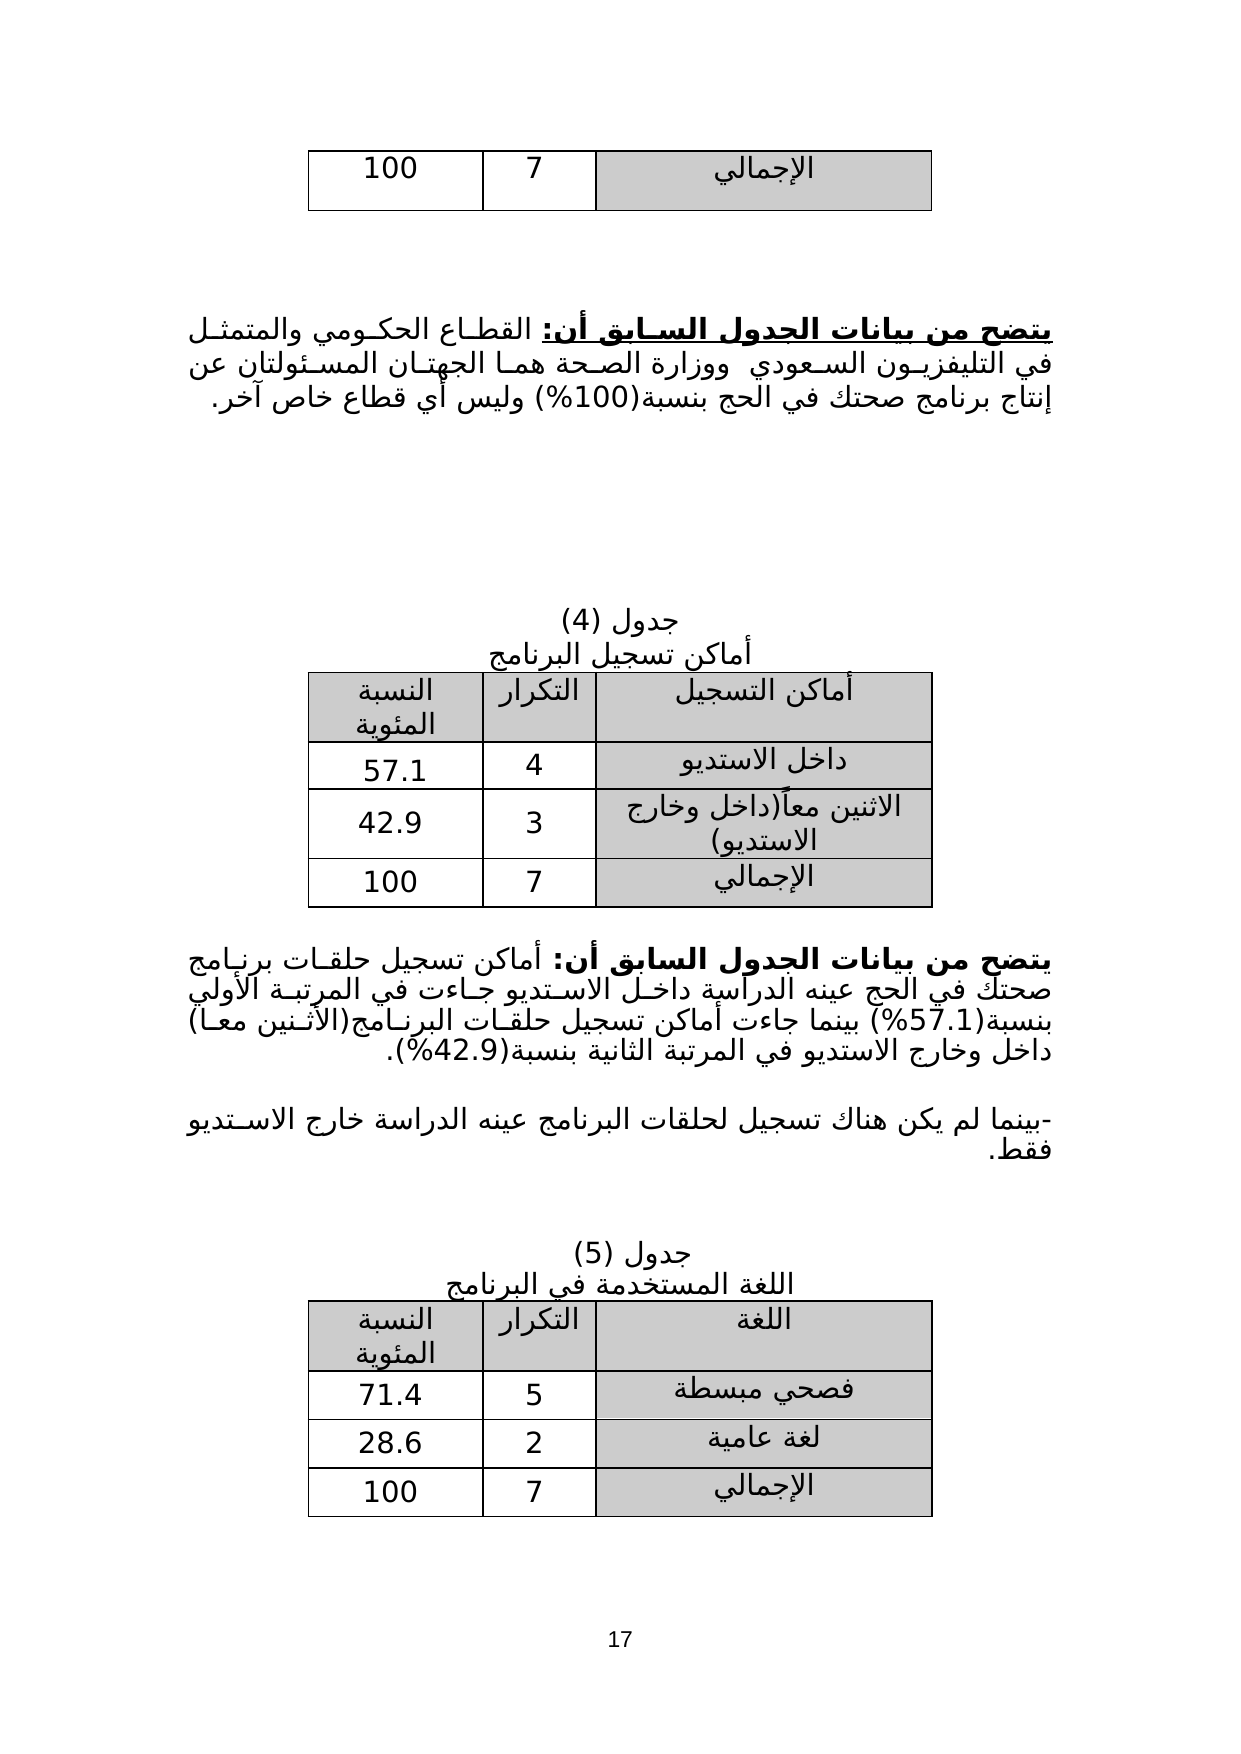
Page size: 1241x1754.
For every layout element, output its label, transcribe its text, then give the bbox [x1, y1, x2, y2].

table_cell 7 [484, 152, 595, 210]
table_cell لغة عامية [597, 1420, 931, 1467]
table_cell 7 [484, 859, 595, 906]
table_header التكرار [484, 673, 595, 741]
table_cell 100 [309, 1469, 482, 1516]
text جدول (5) [187, 1239, 1053, 1270]
table_cell 4 [484, 743, 595, 788]
table_cell 3 [484, 790, 595, 858]
text يتضح من بيانات الجدول السابق أن: القطاع الحكومي والمتمثل في التليفزيون السعودي ووزارة الصحة هما الجهتان المسئولتان عن إنتاج برنامج صحتك في الحج بنسبة(100%) وليس أي قطاع خاص آخر. [187, 312, 1053, 414]
table_cell 71.4 [309, 1372, 482, 1418]
table_header النسبة المئوية [309, 1302, 482, 1370]
table_header أماكن التسجيل [597, 673, 931, 741]
text -بينما لم يكن هناك تسجيل لحلقات البرنامج عينه الدراسة خارج الاستديو فقط. [187, 1105, 1053, 1166]
table_cell 2 [484, 1420, 595, 1467]
table_cell 100 [309, 152, 482, 210]
table_cell الاثنين معاً(داخل وخارج الاستديو) [597, 790, 931, 858]
table_cell 42.9 [309, 790, 482, 858]
table_cell فصحي مبسطة [597, 1372, 931, 1418]
table_cell 7 [484, 1469, 595, 1516]
table_header التكرار [484, 1302, 595, 1370]
table_cell الإجمالي [597, 859, 931, 906]
table_header اللغة [597, 1302, 931, 1370]
text يتضح من بيانات الجدول السابق أن: أماكن تسجيل حلقات برنامج صحتك في الحج عينه الدراسة داخل الاستديو جاءت في المرتبة الأولي بنسبة(57.1%) بينما جاءت أماكن تسجيل حلقات البرنامج(الأثنين معا) داخل وخارج الاستديو في المرتبة الثانية بنسبة(42.9%). [187, 945, 1053, 1068]
table_header النسبة المئوية [309, 673, 482, 741]
text جدول (4) [187, 604, 1053, 638]
text أماكن تسجيل البرنامج [187, 638, 1053, 672]
table_cell 57.1 [309, 743, 482, 788]
table_cell الإجمالي [597, 152, 931, 210]
table_cell 100 [309, 859, 482, 906]
text اللغة المستخدمة في البرنامج [187, 1270, 1053, 1300]
table_cell 28.6 [309, 1420, 482, 1467]
table_cell الإجمالي [597, 1469, 931, 1516]
table_cell 5 [484, 1372, 595, 1418]
table_cell داخل الاستديو [597, 743, 931, 788]
